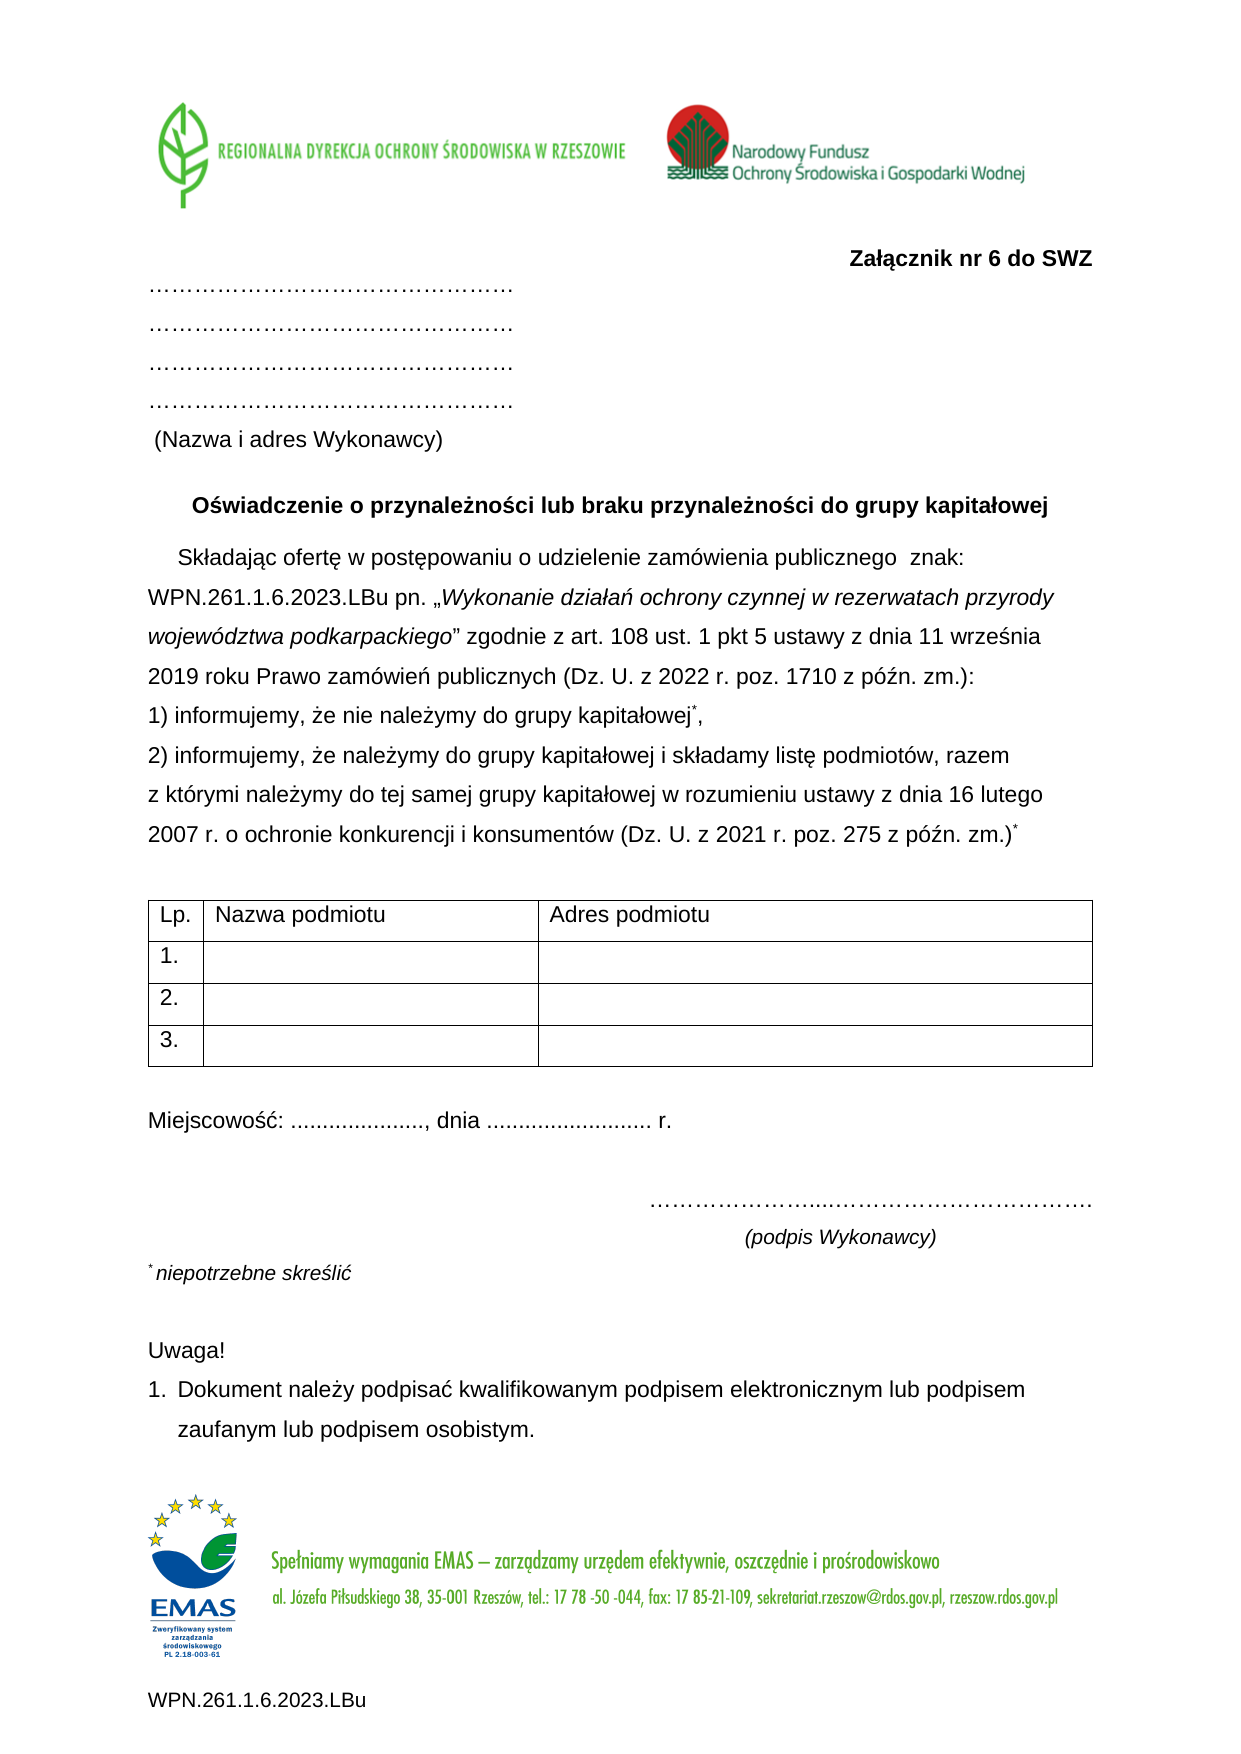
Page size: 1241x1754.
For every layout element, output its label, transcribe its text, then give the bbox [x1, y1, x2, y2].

table_cell 2. [149, 984, 203, 1024]
table_cell 1. [149, 942, 203, 983]
list * niepotrzebne skreślić [148, 1261, 1092, 1285]
text 2) informujemy, że należymy do grupy kapitałowej i składamy listę podmiotów, razem z którymi należymy do tej samej grupy kapitałowej w rozumieniu ustawy z dnia 16 lutego 2007 r. o ochronie konkurencji i konsumentów (Dz. U. z 2021 r. poz. 275 z późn. zm.)* [148, 742, 1092, 847]
table_cell [204, 1026, 538, 1066]
text (Nazwa i adres Wykonawcy) [148, 426, 1092, 453]
text ………………………………………… [148, 349, 1092, 375]
table_cell [539, 984, 1092, 1024]
list Dokument należy podpisać kwalifikowanym podpisem elektronicznym lub podpisem zaufanym lub podpisem osobistym. [148, 1376, 1092, 1442]
text ………………………………………… [148, 271, 1092, 297]
table_header Nazwa podmiotu [204, 901, 538, 941]
text ………………………………………… [148, 387, 1092, 414]
text Miejscowość: ....................., dnia .......................... r. [148, 1107, 1092, 1133]
table_header Lp. [149, 901, 203, 941]
table_cell [539, 1026, 1092, 1066]
picture [147, 1493, 1064, 1660]
text Składając ofertę w postępowaniu o udzielenie zamówienia publicznego znak: WPN.261.1.6.2023.LBu pn. „Wykonanie działań ochrony czynnej w rezerwatach przyrody województwa podkarpackiego” zgodnie z art. 108 ust. 1 pkt 5 ustawy z dnia 11 września 2019 roku Prawo zamówień publicznych (Dz. U. z 2022 r. poz. 1710 z późn. zm.): [148, 544, 1092, 689]
text ………………………………………… [148, 310, 1092, 336]
text …………………....……………………………. [148, 1186, 1092, 1212]
text 1) informujemy, że nie należymy do grupy kapitałowej*, [148, 702, 1092, 728]
table_header Adres podmiotu [539, 901, 1092, 941]
table_cell 3. [149, 1026, 203, 1066]
table_cell [204, 984, 538, 1024]
text Załącznik nr 6 do SWZ [148, 244, 1092, 271]
table_cell [204, 942, 538, 983]
list Uwaga! [148, 1337, 1092, 1363]
table_cell [539, 942, 1092, 983]
text (podpis Wykonawcy) [148, 1225, 1092, 1249]
text Oświadczenie o przynależności lub braku przynależności do grupy kapitałowej [148, 492, 1092, 518]
picture [147, 73, 1055, 216]
